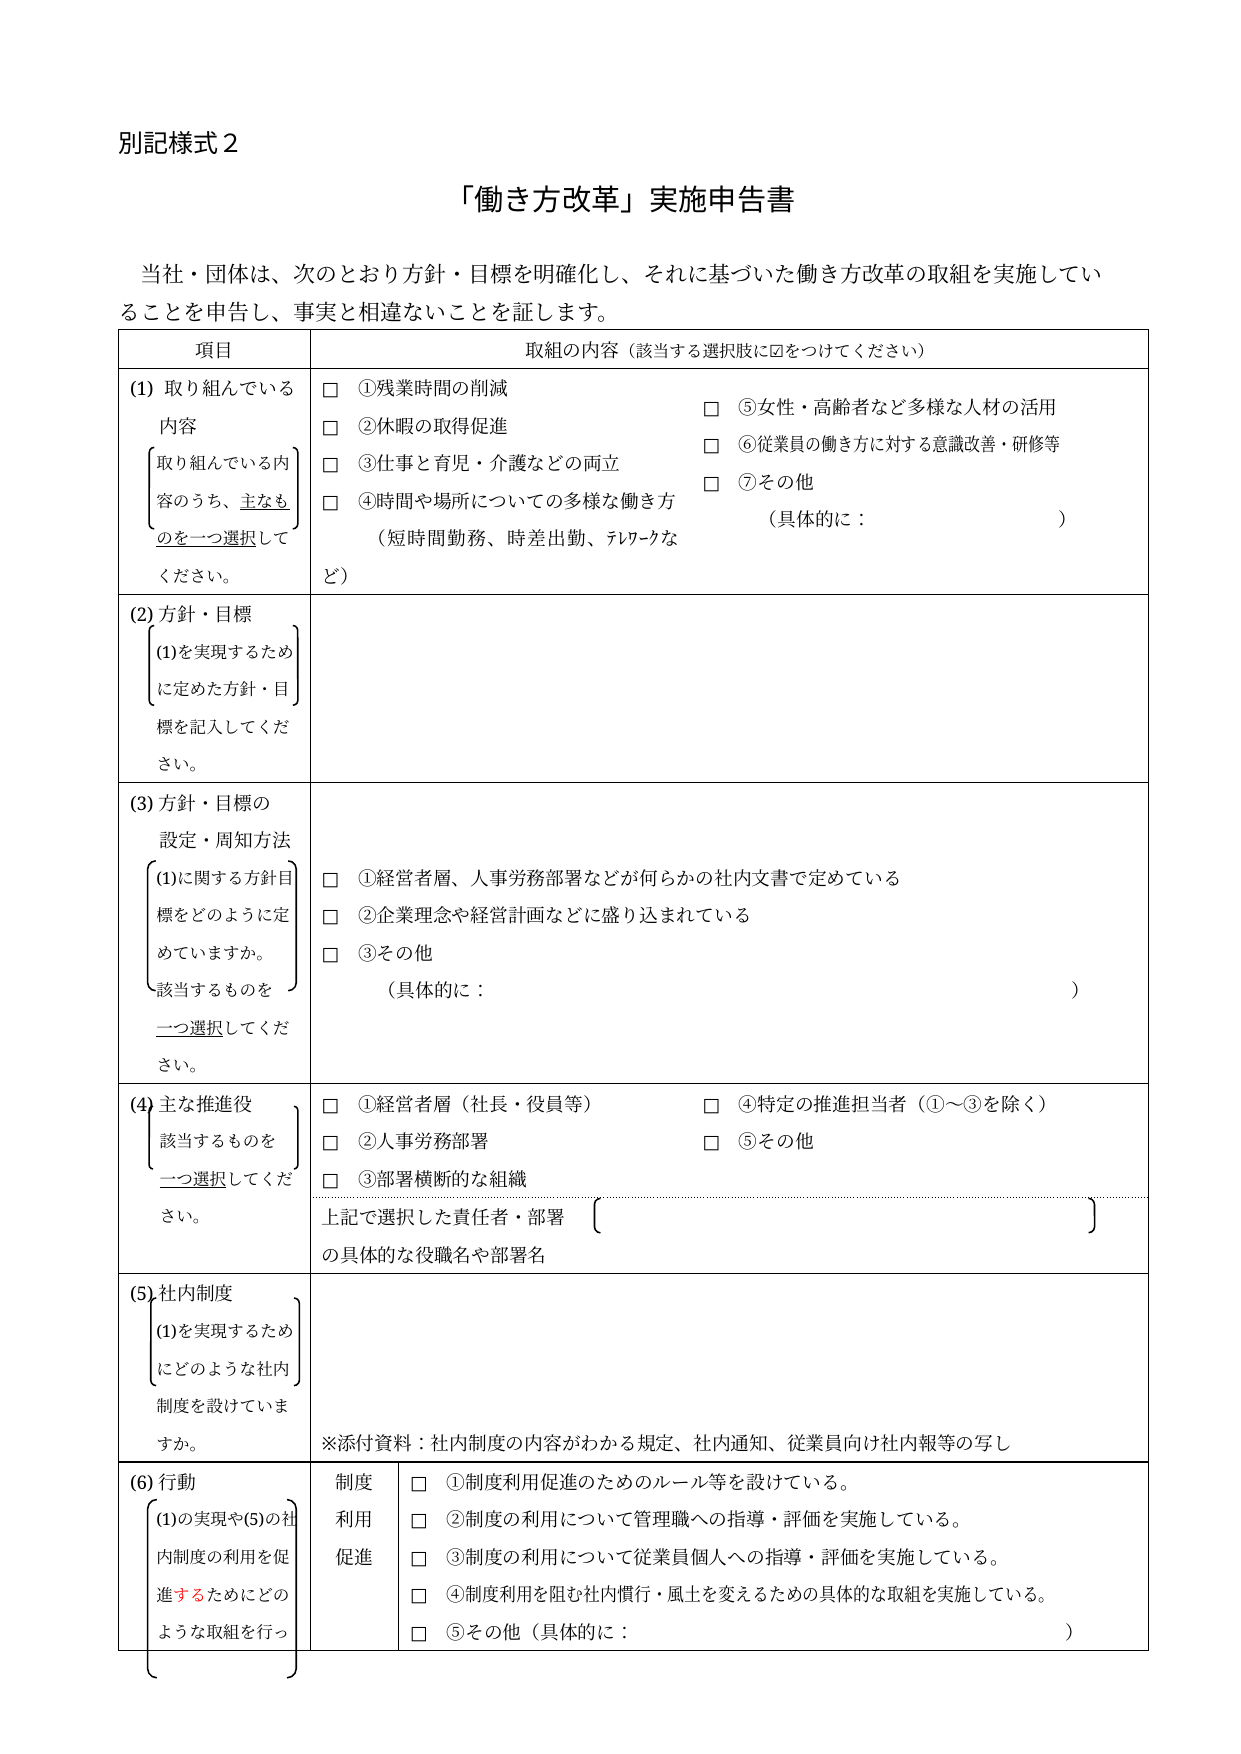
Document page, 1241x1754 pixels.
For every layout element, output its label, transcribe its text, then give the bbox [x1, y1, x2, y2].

table_cell 制度 利用 促進 [311, 1463, 398, 1650]
table_cell □ ①残業時間の削減 □ ②休暇の取得促進 □ ③仕事と育児・介護などの両立 □ ④時間や場所についての多様な働き方 （短時間勤務、時差出勤、ﾃﾚﾜｰｸなど） [311, 369, 691, 594]
table_cell (2) 方針・目標 (1)を実現するために定めた方針・目標を記入してください。 [119, 595, 310, 782]
table_cell ※添付資料：社内制度の内容がわかる規定、社内通知、従業員向け社内報等の写し [311, 1274, 1148, 1461]
text 当社・団体は、次のとおり方針・目標を明確化し、それに基づいた働き方改革の取組を実施していることを申告し、事実と相違ないことを証します。 [118, 254, 1122, 329]
table_cell □ ④特定の推進担当者（①～③を除く） □ ⑤その他 [691, 1084, 1148, 1197]
table_cell (5) 社内制度 (1)を実現するためにどのような社内制度を設けていますか。 [119, 1274, 310, 1461]
table_header 取組の内容（該当する選択肢に☑をつけてください） [311, 330, 1148, 368]
table_cell (4) 主な推進役 該当するものを 一つ選択してください。 [119, 1084, 310, 1273]
text 別記様式２ [118, 123, 1122, 160]
table_cell [311, 595, 1148, 782]
text 「働き方改革」実施申告書 [118, 160, 1122, 235]
table_cell □ ①経営者層、人事労務部署などが何らかの社内文書で定めている □ ②企業理念や経営計画などに盛り込まれている □ ③その他 （具体的に： ） [311, 783, 1148, 1083]
table_cell (1) 取り組んでいる内容 取り組んでいる内容のうち、主なものを一つ選択してください。 [119, 369, 310, 594]
table_cell □ ⑤女性・高齢者など多様な人材の活用 □ ⑥従業員の働き方に対する意識改善・研修等 □ ⑦その他 （具体的に： ） [691, 369, 1148, 594]
table_cell (3) 方針・目標の 設定・周知方法 (1)に関する方針目標をどのように定めていますか。 該当するものを 一つ選択してください。 [119, 783, 310, 1083]
table_cell □ ①制度利用促進のためのルール等を設けている。 □ ②制度の利用について管理職への指導・評価を実施している。 □ ③制度の利用について従業員個人への指導・評価を実施している。 □ ④制度利用を阻む社内慣行・風土を変えるための具体的な取組を実施している。 □ ⑤その他（具体的に： ） [399, 1463, 1148, 1650]
table_cell [586, 1197, 1148, 1273]
table_cell 上記で選択した責任者・部署 の具体的な役職名や部署名 [311, 1197, 586, 1273]
table_header 項目 [119, 330, 310, 368]
table_cell □ ①経営者層（社長・役員等） □ ②人事労務部署 □ ③部署横断的な組織 [311, 1084, 691, 1197]
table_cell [119, 1463, 310, 1650]
